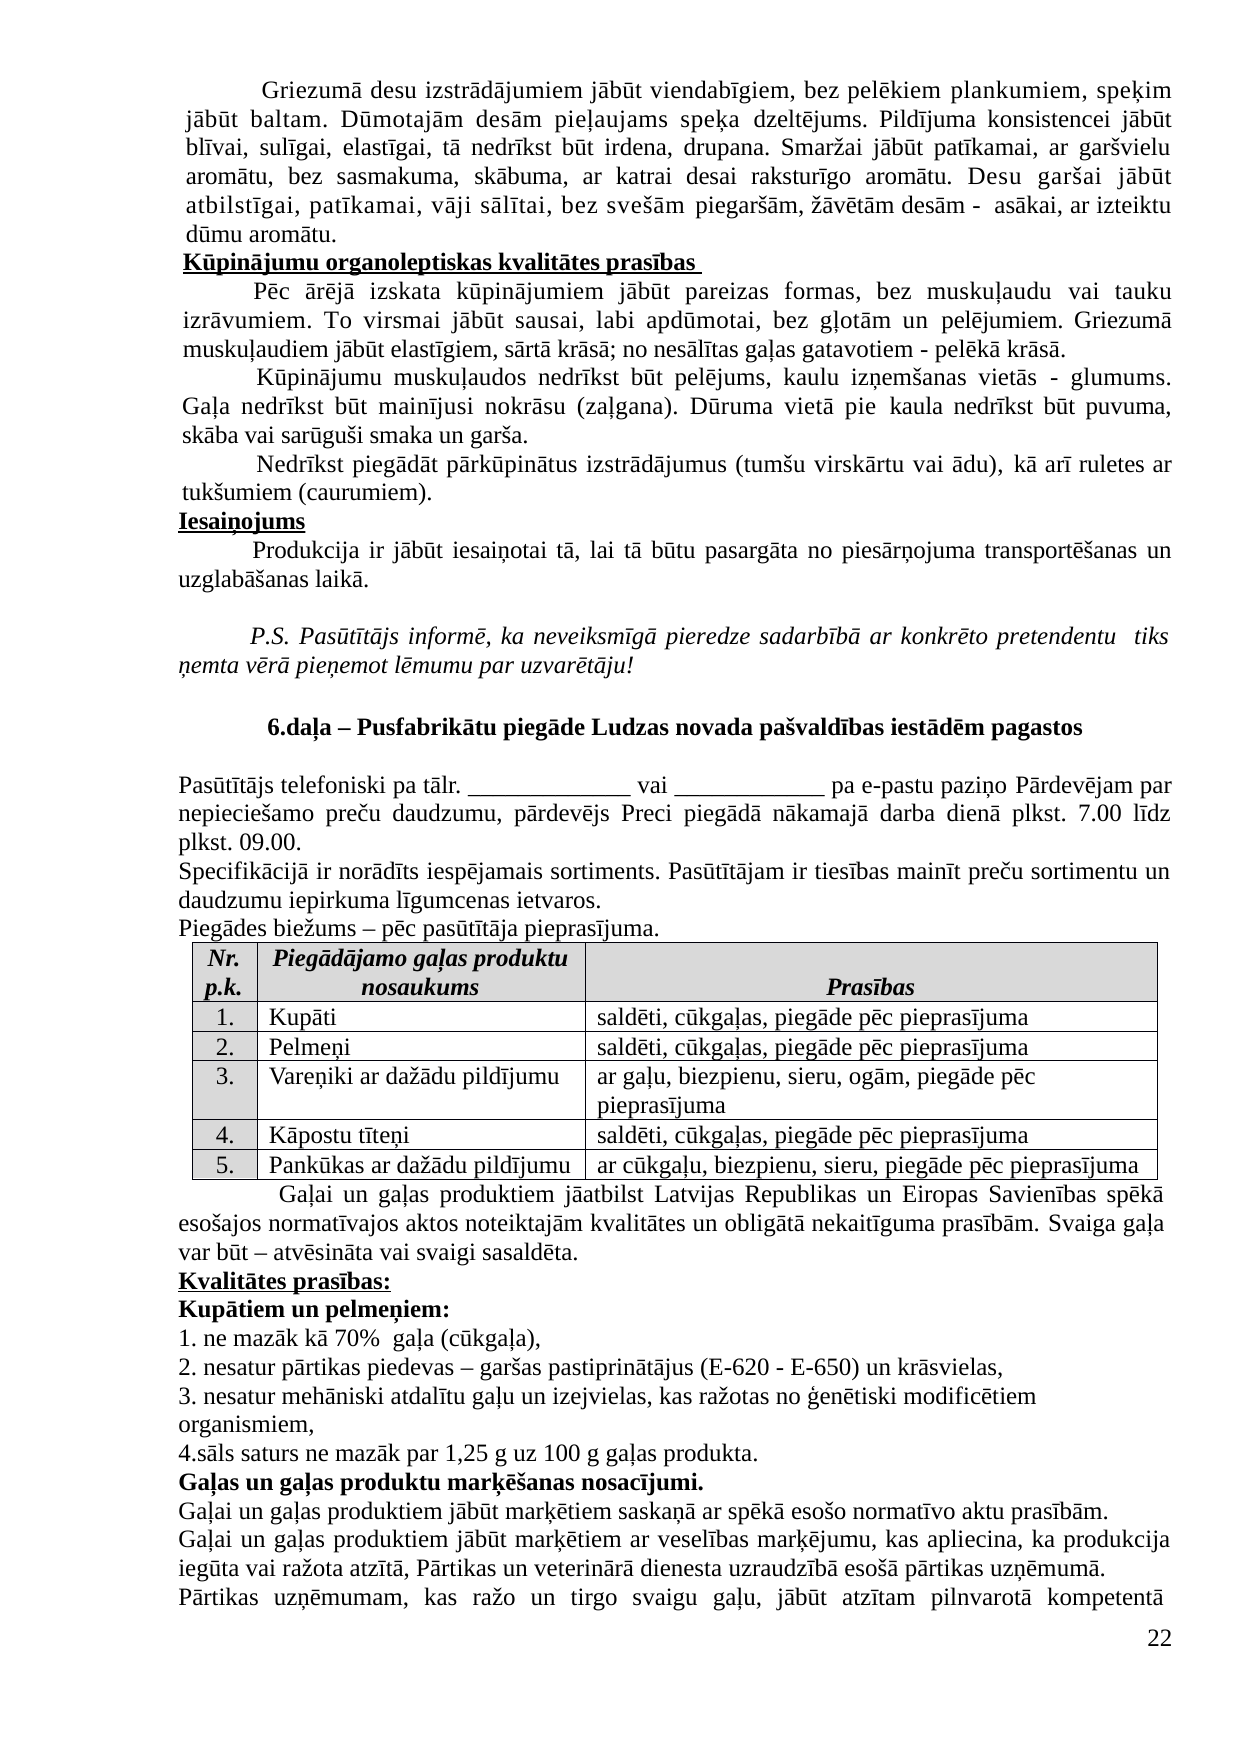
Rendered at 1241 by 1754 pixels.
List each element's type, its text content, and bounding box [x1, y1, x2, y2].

text Piegādes biežums – pēc pasūtītāja pieprasījuma. [178, 913, 1172, 942]
table_header Nr. p.k. [193, 943, 257, 1001]
table_cell 1. [193, 1002, 257, 1031]
table_cell 3. [193, 1061, 257, 1119]
table_cell Kupāti [258, 1002, 585, 1031]
text Pasūtītājs telefoniski pa tālr. _____________ vai ____________ pa e-pastu paziņo Pārdevējam par nepieciešamo preču daudzumu, pārdevējs Preci piegādā nākamajā darba dienā plkst. 7.00 līdz plkst. 09.00. [178, 770, 1172, 856]
table_cell ar gaļu, biezpienu, sieru, ogām, piegāde pēc pieprasījuma [586, 1061, 1157, 1119]
table_cell Pankūkas ar dažādu pildījumu [258, 1150, 585, 1178]
table_cell ar cūkgaļu, biezpienu, sieru, piegāde pēc pieprasījuma [586, 1150, 1157, 1178]
text Produkcija ir jābūt iesaiņotai tā, lai tā būtu pasargāta no piesārņojuma transportēšanas un uzglabāšanas laikā. [178, 535, 1172, 592]
table_cell saldēti, cūkgaļas, piegāde pēc pieprasījuma [586, 1120, 1157, 1149]
table_cell saldēti, cūkgaļas, piegāde pēc pieprasījuma [586, 1032, 1157, 1060]
table_cell saldēti, cūkgaļas, piegāde pēc pieprasījuma [586, 1002, 1157, 1031]
text 3. nesatur mehāniski atdalītu gaļu un izejvielas, kas ražotas no ģenētiski modificētiem organismiem, [178, 1381, 1172, 1438]
table_cell 2. [193, 1032, 257, 1060]
text Griezumā desu izstrādājumiem jābūt viendabīgiem, bez pelēkiem plankumiem, speķim jābūt baltam. Dūmotajām desām pieļaujams speķa dzeltējums. Pildījuma konsistencei jābūt blīvai, sulīgai, elastīgai, tā nedrīkst būt irdena, drupana. Smaržai jābūt patīkamai, ar garšvielu aromātu, bez sasmakuma, skābuma, ar katrai desai raksturīgo aromātu. Desu garšai jābūt atbilstīgai, patīkamai, vāji sālītai, bez svešām piegaršām, žāvētām desām - asākai, ar izteiktu dūmu aromātu. [186, 75, 1172, 247]
text P.S. Pasūtītājs informē, ka neveiksmīgā pieredze sadarbībā ar konkrēto pretendentu tiks ņemta vērā pieņemot lēmumu par uzvarētāju! [178, 621, 1172, 679]
text Pēc ārējā izskata kūpinājumiem jābūt pareizas formas, bez muskuļaudu vai tauku izrāvumiem. To virsmai jābūt sausai, labi apdūmotai, bez gļotām un pelējumiem. Griezumā muskuļaudiem jābūt elastīgiem, sārtā krāsā; no nesālītas gaļas gatavotiem - pelēkā krāsā. [183, 276, 1172, 362]
text 6.daļa – Pusfabrikātu piegāde Ludzas novada pašvaldības iestādēm pagastos [178, 712, 1172, 741]
text 4.sāls saturs ne mazāk par 1,25 g uz 100 g gaļas produkta. [178, 1438, 1172, 1467]
text Kvalitātes prasības: [178, 1266, 1164, 1294]
text Kūpinājumu muskuļaudos nedrīkst būt pelējums, kaulu izņemšanas vietās - glumums. Gaļa nedrīkst būt mainījusi nokrāsu (zaļgana). Dūruma vietā pie kaula nedrīkst būt puvuma, skāba vai sarūguši smaka un garša. [182, 362, 1172, 449]
table_header Prasības [586, 943, 1157, 1001]
text Kupātiem un pelmeņiem: [178, 1294, 1164, 1323]
text 1. ne mazāk kā 70% gaļa (cūkgaļa), [178, 1323, 1172, 1352]
table_cell 4. [193, 1120, 257, 1149]
table_cell Vareņiki ar dažādu pildījumu [258, 1061, 585, 1119]
text Nedrīkst piegādāt pārkūpinātus izstrādājumus (tumšu virskārtu vai ādu), kā arī ruletes ar tukšumiem (caurumiem). [182, 449, 1172, 506]
text Gaļas un gaļas produktu marķēšanas nosacījumi. [178, 1467, 1172, 1496]
text Specifikācijā ir norādīts iespējamais sortiments. Pasūtītājam ir tiesības mainīt preču sortimentu un daudzumu iepirkuma līgumcenas ietvaros. [178, 856, 1172, 913]
text Gaļai un gaļas produktiem jābūt marķētiem saskaņā ar spēkā esošo normatīvo aktu prasībām. [178, 1496, 1172, 1524]
table_cell Kāpostu tīteņi [258, 1120, 585, 1149]
text Iesaiņojums [178, 506, 1172, 535]
text Gaļai un gaļas produktiem jābūt marķētiem ar veselības marķējumu, kas apliecina, ka produkcija iegūta vai ražota atzītā, Pārtikas un veterinārā dienesta uzraudzībā esošā pārtikas uzņēmumā. [178, 1524, 1172, 1582]
text 2. nesatur pārtikas piedevas – garšas pastiprinātājus (E-620 - E-650) un krāsvielas, [178, 1352, 1172, 1381]
table_cell Pelmeņi [258, 1032, 585, 1060]
text Gaļai un gaļas produktiem jāatbilst Latvijas Republikas un Eiropas Savienības spēkā esošajos normatīvajos aktos noteiktajām kvalitātes un obligātā nekaitīguma prasībām. Svaiga gaļa var būt – atvēsināta vai svaigi sasaldēta. [178, 1179, 1164, 1266]
text Kūpinājumu organoleptiskas kvalitātes prasības [183, 247, 1172, 276]
table_header Piegādājamo gaļas produktu nosaukums [258, 943, 585, 1001]
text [178, 1582, 1164, 1611]
table_cell 5. [193, 1150, 257, 1178]
